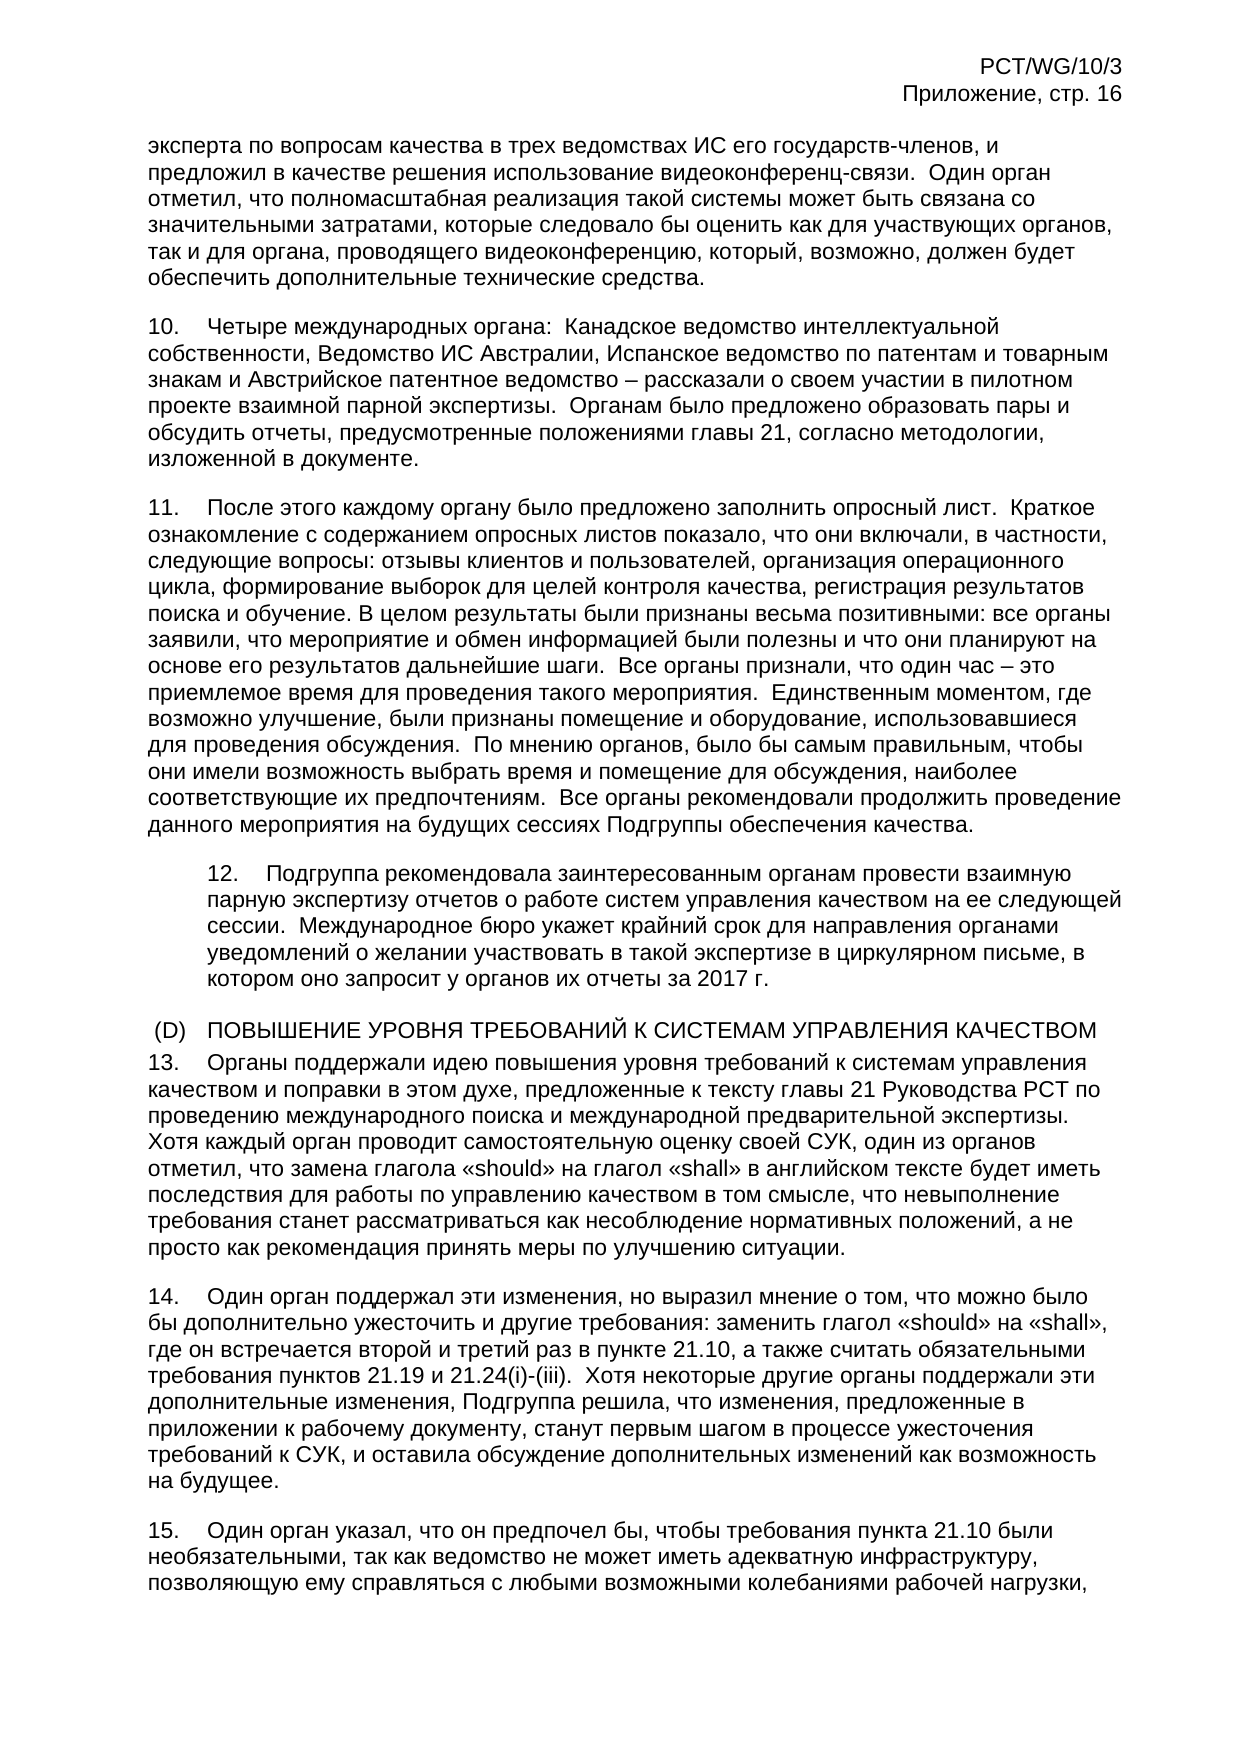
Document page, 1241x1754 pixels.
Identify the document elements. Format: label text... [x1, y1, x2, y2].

subtitle (d) повышение уровня требований к системаМ управления качеством [148, 1017, 1122, 1043]
text Подгруппа рекомендовала заинтересованным органам провести взаимную парную экспертизу отчетов о работе систем управления качеством на ее следующей сессии. Международное бюро укажет крайний срок для направления органами уведомлений о желании участвовать в такой экспертизе в циркулярном письме, в котором оно запросит у органов их отчеты за 2017 г. [207, 860, 1122, 992]
text Органы поддержали идею повышения уровня требований к системам управления качеством и поправки в этом духе, предложенные к тексту главы 21 Руководства РСТ по проведению международного поиска и международной предварительной экспертизы. Хотя каждый орган проводит самостоятельную оценку своей СУК, один из органов отметил, что замена глагола «should» на глагол «shall» в английском тексте будет иметь последствия для работы по управлению качеством в том смысле, что невыполнение требования станет рассматриваться как несоблюдение нормативных положений, а не просто как рекомендация принять меры по улучшению ситуации. [148, 1049, 1122, 1260]
text После этого каждому органу было предложено заполнить опросный лист. Краткое ознакомление с содержанием опросных листов показало, что они включали, в частности, следующие вопросы: отзывы клиентов и пользователей, организация операционного цикла, формирование выборок для целей контроля качества, регистрация результатов поиска и обучение. В целом результаты были признаны весьма позитивными: все органы заявили, что мероприятие и обмен информацией были полезны и что они планируют на основе его результатов дальнейшие шаги. Все органы признали, что один час – это приемлемое время для проведения такого мероприятия. Единственным моментом, где возможно улучшение, были признаны помещение и оборудование, использовавшиеся для проведения обсуждения. По мнению органов, было бы самым правильным, чтобы они имели возможность выбрать время и помещение для обсуждения, наиболее соответствующие их предпочтениям. Все органы рекомендовали продолжить проведение данного мероприятия на будущих сессиях Подгруппы обеспечения качества. [148, 494, 1122, 837]
text Один орган поддержал эти изменения, но выразил мнение о том, что можно было бы дополнительно ужесточить и другие требования: заменить глагол «should» на «shall», где он встречается второй и третий раз в пункте 21.10, а также считать обязательными требования пунктов 21.19 и 21.24(i)-(iii). Хотя некоторые другие органы поддержали эти дополнительные изменения, Подгруппа решила, что изменения, предложенные в приложении к рабочему документу, станут первым шагом в процессе ужесточения требований к СУК, и оставила обсуждение дополнительных изменений как возможность на будущее. [148, 1283, 1122, 1494]
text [148, 132, 1122, 290]
text Четыре международных органа: Канадское ведомство интеллектуальной собственности, Ведомство ИС Австралии, Испанское ведомство по патентам и товарным знакам и Австрийское патентное ведомство – рассказали о своем участии в пилотном проекте взаимной парной экспертизы. Органам было предложено образовать пары и обсудить отчеты, предусмотренные положениями главы 21, согласно методологии, изложенной в документе. [148, 313, 1122, 471]
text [148, 1517, 1122, 1596]
